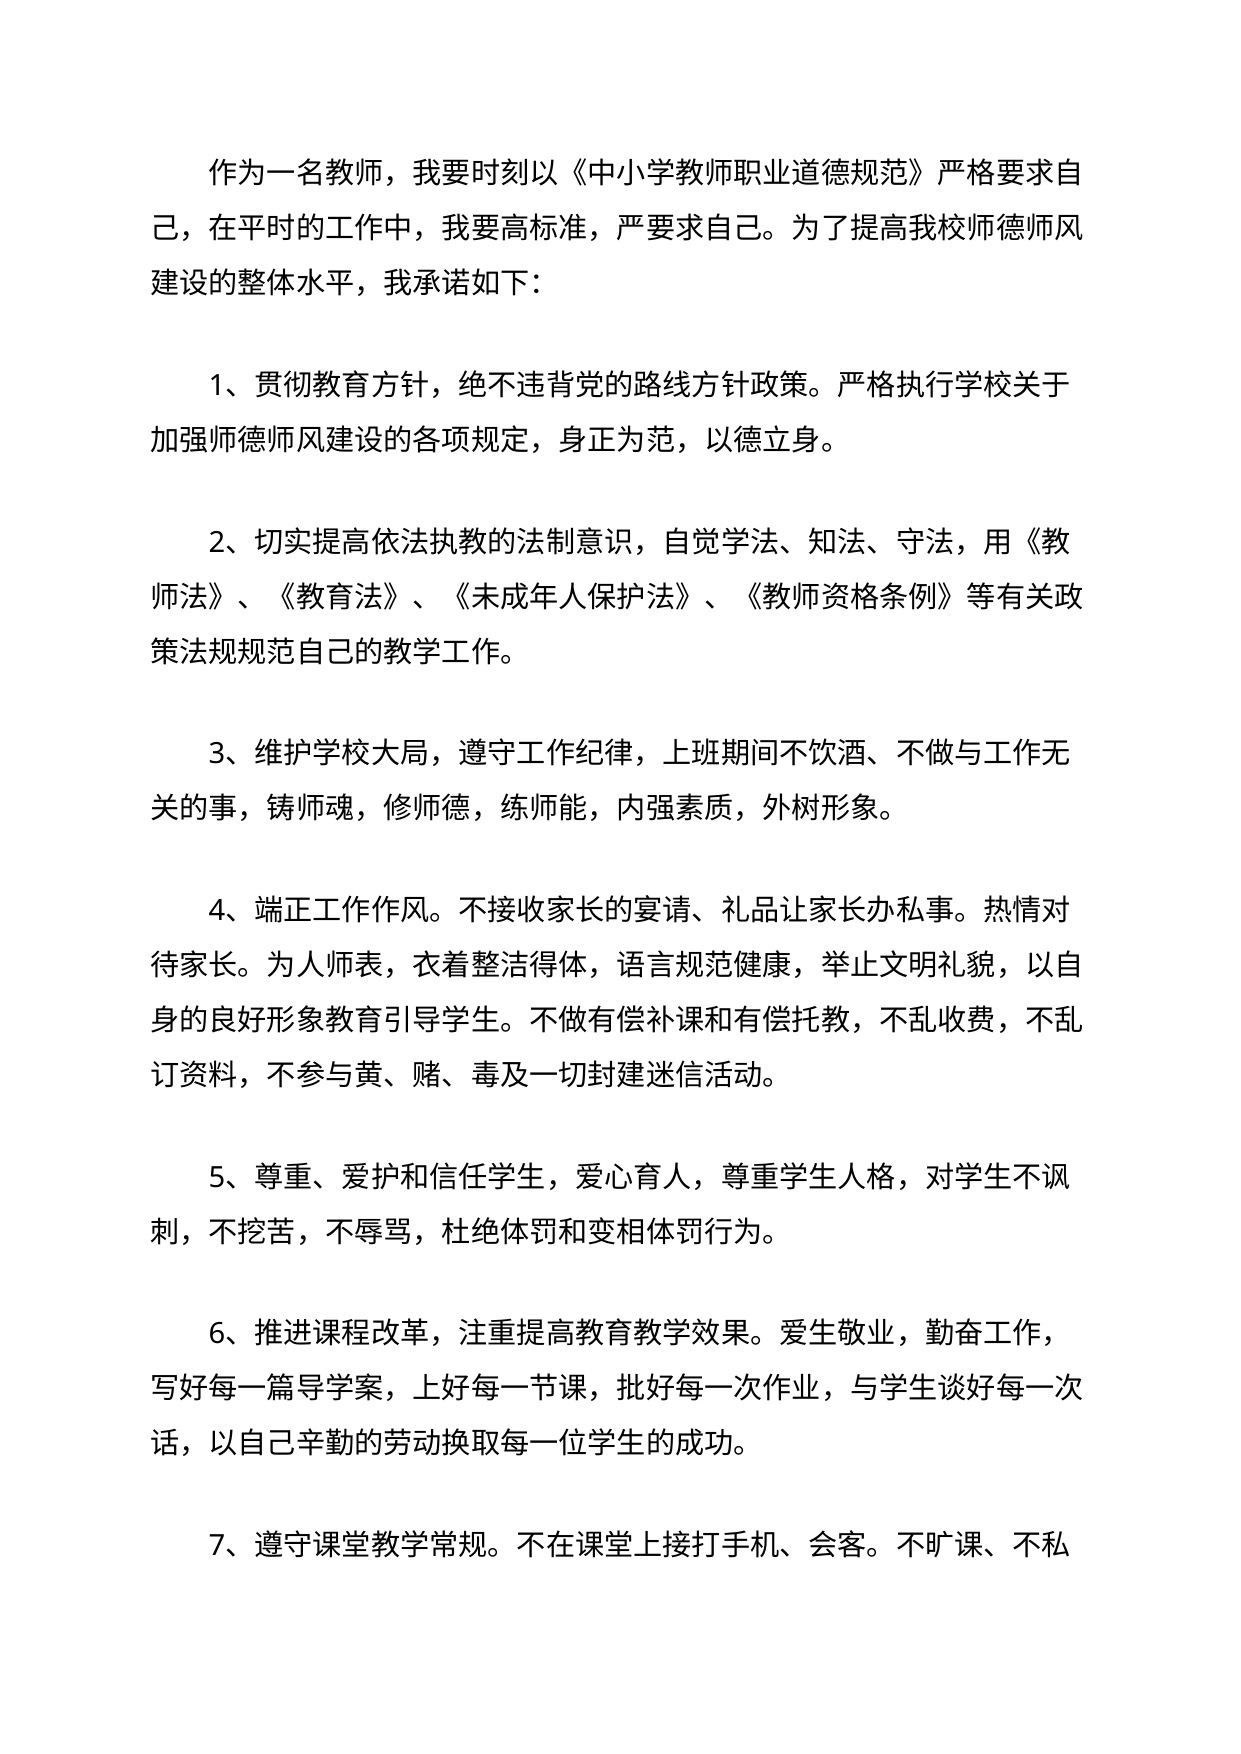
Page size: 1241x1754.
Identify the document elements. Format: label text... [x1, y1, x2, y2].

text 作为一名教师，我要时刻以《中小学教师职业道德规范》严格要求自己，在平时的工作中，我要高标准，严要求自己。为了提高我校师德师风建设的整体水平，我承诺如下： [150, 150, 1090, 302]
text 3、维护学校大局，遵守工作纪律，上班期间不饮酒、不做与工作无关的事，铸师魂，修师德，练师能，内强素质，外树形象。 [150, 730, 1090, 827]
text 1、贯彻教育方针，绝不违背党的路线方针政策。严格执行学校关于加强师德师风建设的各项规定，身正为范，以德立身。 [150, 362, 1090, 459]
text 2、切实提高依法执教的法制意识，自觉学法、知法、守法，用《教师法》、《教育法》、《未成年人保护法》、《教师资格条例》等有关政策法规规范自己的教学工作。 [150, 518, 1090, 671]
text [150, 1522, 1090, 1564]
text 6、推进课程改革，注重提高教育教学效果。爱生敬业，勤奋工作，写好每一篇导学案，上好每一节课，批好每一次作业，与学生谈好每一次话，以自己辛勤的劳动换取每一位学生的成功。 [150, 1310, 1090, 1462]
text 4、端正工作作风。不接收家长的宴请、礼品让家长办私事。热情对待家长。为人师表，衣着整洁得体，语言规范健康，举止文明礼貌，以自身的良好形象教育引导学生。不做有偿补课和有偿托教，不乱收费，不乱订资料，不参与黄、赌、毒及一切封建迷信活动。 [150, 887, 1090, 1094]
text 5、尊重、爱护和信任学生，爱心育人，尊重学生人格，对学生不讽刺，不挖苦，不辱骂，杜绝体罚和变相体罚行为。 [150, 1153, 1090, 1251]
